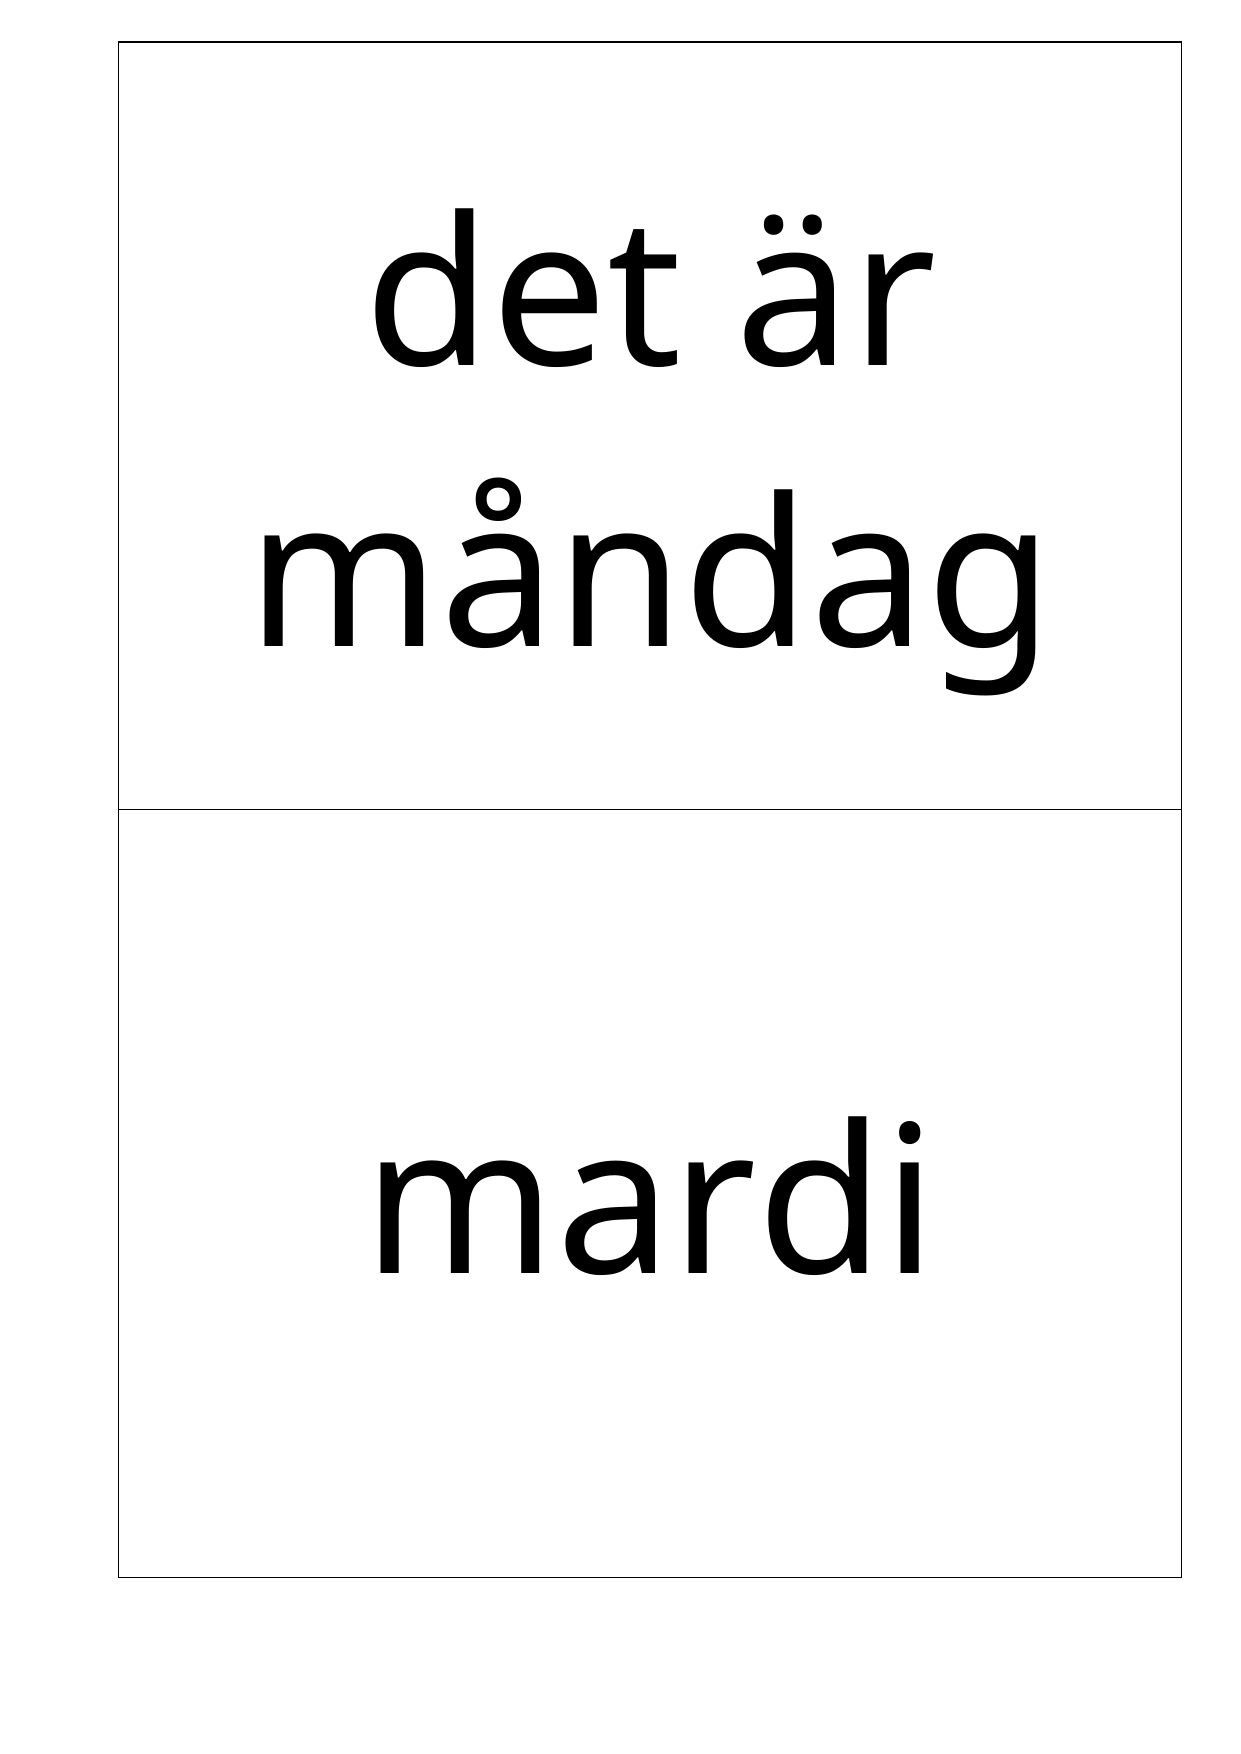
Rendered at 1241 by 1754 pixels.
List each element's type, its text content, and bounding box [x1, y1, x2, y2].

table_cell mardi [119, 810, 1181, 1577]
table_cell det är måndag [119, 43, 1181, 809]
